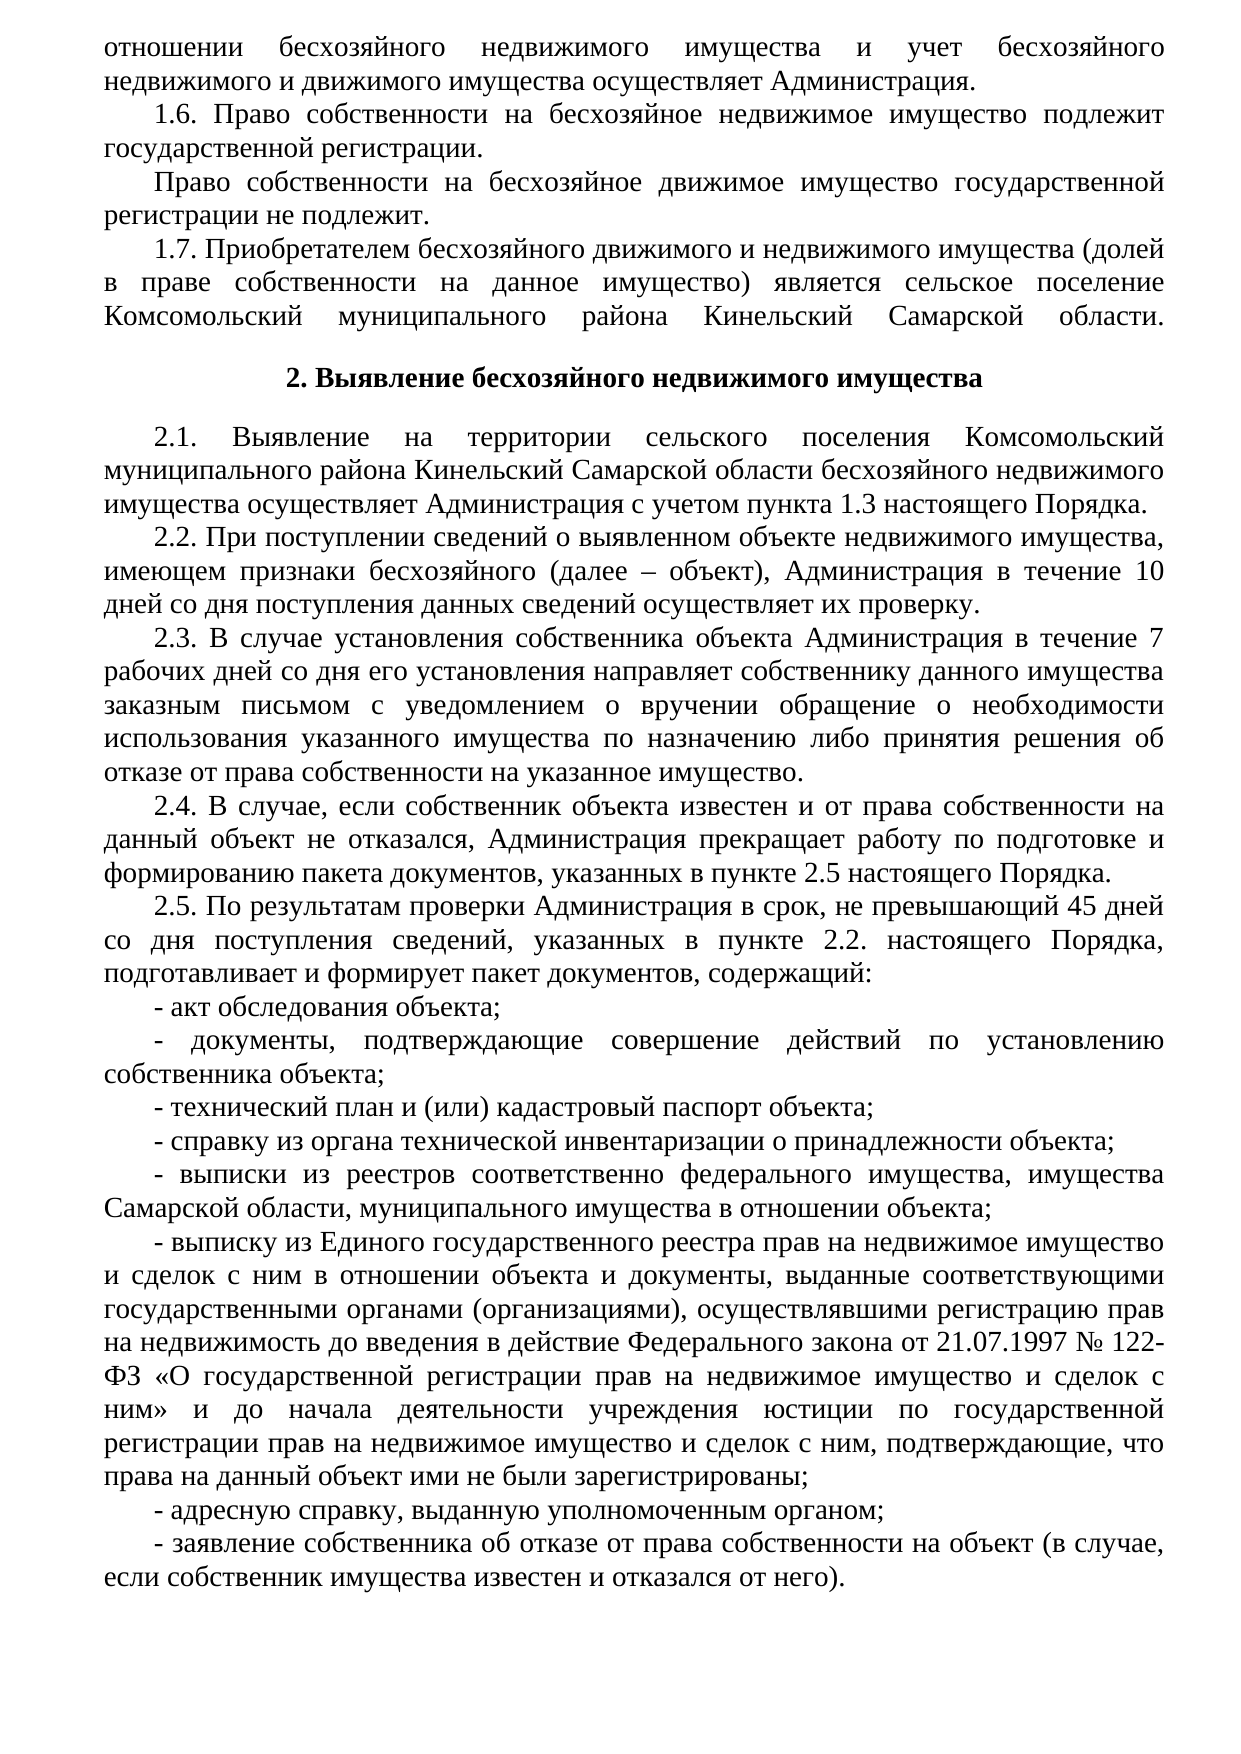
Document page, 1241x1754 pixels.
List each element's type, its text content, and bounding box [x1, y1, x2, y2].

text - технический план и (или) кадастровый паспорт объекта; [103, 1089, 1165, 1123]
text - документы, подтверждающие совершение действий по установлению собственника объекта; [103, 1022, 1165, 1089]
text 2.5. По результатам проверки Администрация в срок, не превышающий 45 дней со дня поступления сведений, указанных в пункте 2.2. настоящего Порядка, подготавливает и формирует пакет документов, содержащий: [103, 888, 1165, 989]
text - акт обследования объекта; [103, 989, 1165, 1022]
text 1.6. Право собственности на бесхозяйное недвижимое имущество подлежит государственной регистрации. [103, 97, 1165, 164]
text 2.1. Выявление на территории сельского поселения Комсомольский муниципального района Кинельский Самарской области бесхозяйного недвижимого имущества осуществляет Администрация с учетом пункта 1.3 настоящего Порядка. [103, 419, 1165, 519]
text - заявление собственника об отказе от права собственности на объект (в случае, если собственник имущества известен и отказался от него). [103, 1526, 1165, 1593]
text - адресную справку, выданную уполномоченным органом; [103, 1492, 1165, 1526]
list 2. Выявление бесхозяйного недвижимого имущества [103, 360, 1165, 394]
text Право собственности на бесхозяйное движимое имущество государственной регистрации не подлежит. [103, 164, 1165, 231]
text - справку из органа технической инвентаризации о принадлежности объекта; [103, 1123, 1165, 1157]
text 1.7. Приобретателем бесхозяйного движимого и недвижимого имущества (долей в праве собственности на данное имущество) является сельское поселение Комсомольский муниципального района Кинельский Самарской области. [103, 231, 1165, 360]
text - выписки из реестров соответственно федерального имущества, имущества Самарской области, муниципального имущества в отношении объекта; [103, 1157, 1165, 1224]
text 2.3. В случае установления собственника объекта Администрация в течение 7 рабочих дней со дня его установления направляет собственнику данного имущества заказным письмом с уведомлением о вручении обращение о необходимости использования указанного имущества по назначению либо принятия решения об отказе от права собственности на указанное имущество. [103, 620, 1165, 788]
text - выписку из Единого государственного реестра прав на недвижимое имущество и сделок с ним в отношении объекта и документы, выданные соответствующими государственными органами (организациями), осуществлявшими регистрацию прав на недвижимость до введения в действие Федерального закона от 21.07.1997 № 122-ФЗ «О государственной регистрации прав на недвижимое имущество и сделок с ним» и до начала деятельности учреждения юстиции по государственной регистрации прав на недвижимое имущество и сделок с ним, подтверждающие, что права на данный объект ими не были зарегистрированы; [103, 1224, 1165, 1492]
text 2.4. В случае, если собственник объекта известен и от права собственности на данный объект не отказался, Администрация прекращает работу по подготовке и формированию пакета документов, указанных в пункте 2.5 настоящего Порядка. [103, 788, 1165, 888]
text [103, 29, 1165, 97]
text 2.2. При поступлении сведений о выявленном объекте недвижимого имущества, имеющем признаки бесхозяйного (далее – объект), Администрация в течение 10 дней со дня поступления данных сведений осуществляет их проверку. [103, 519, 1165, 620]
